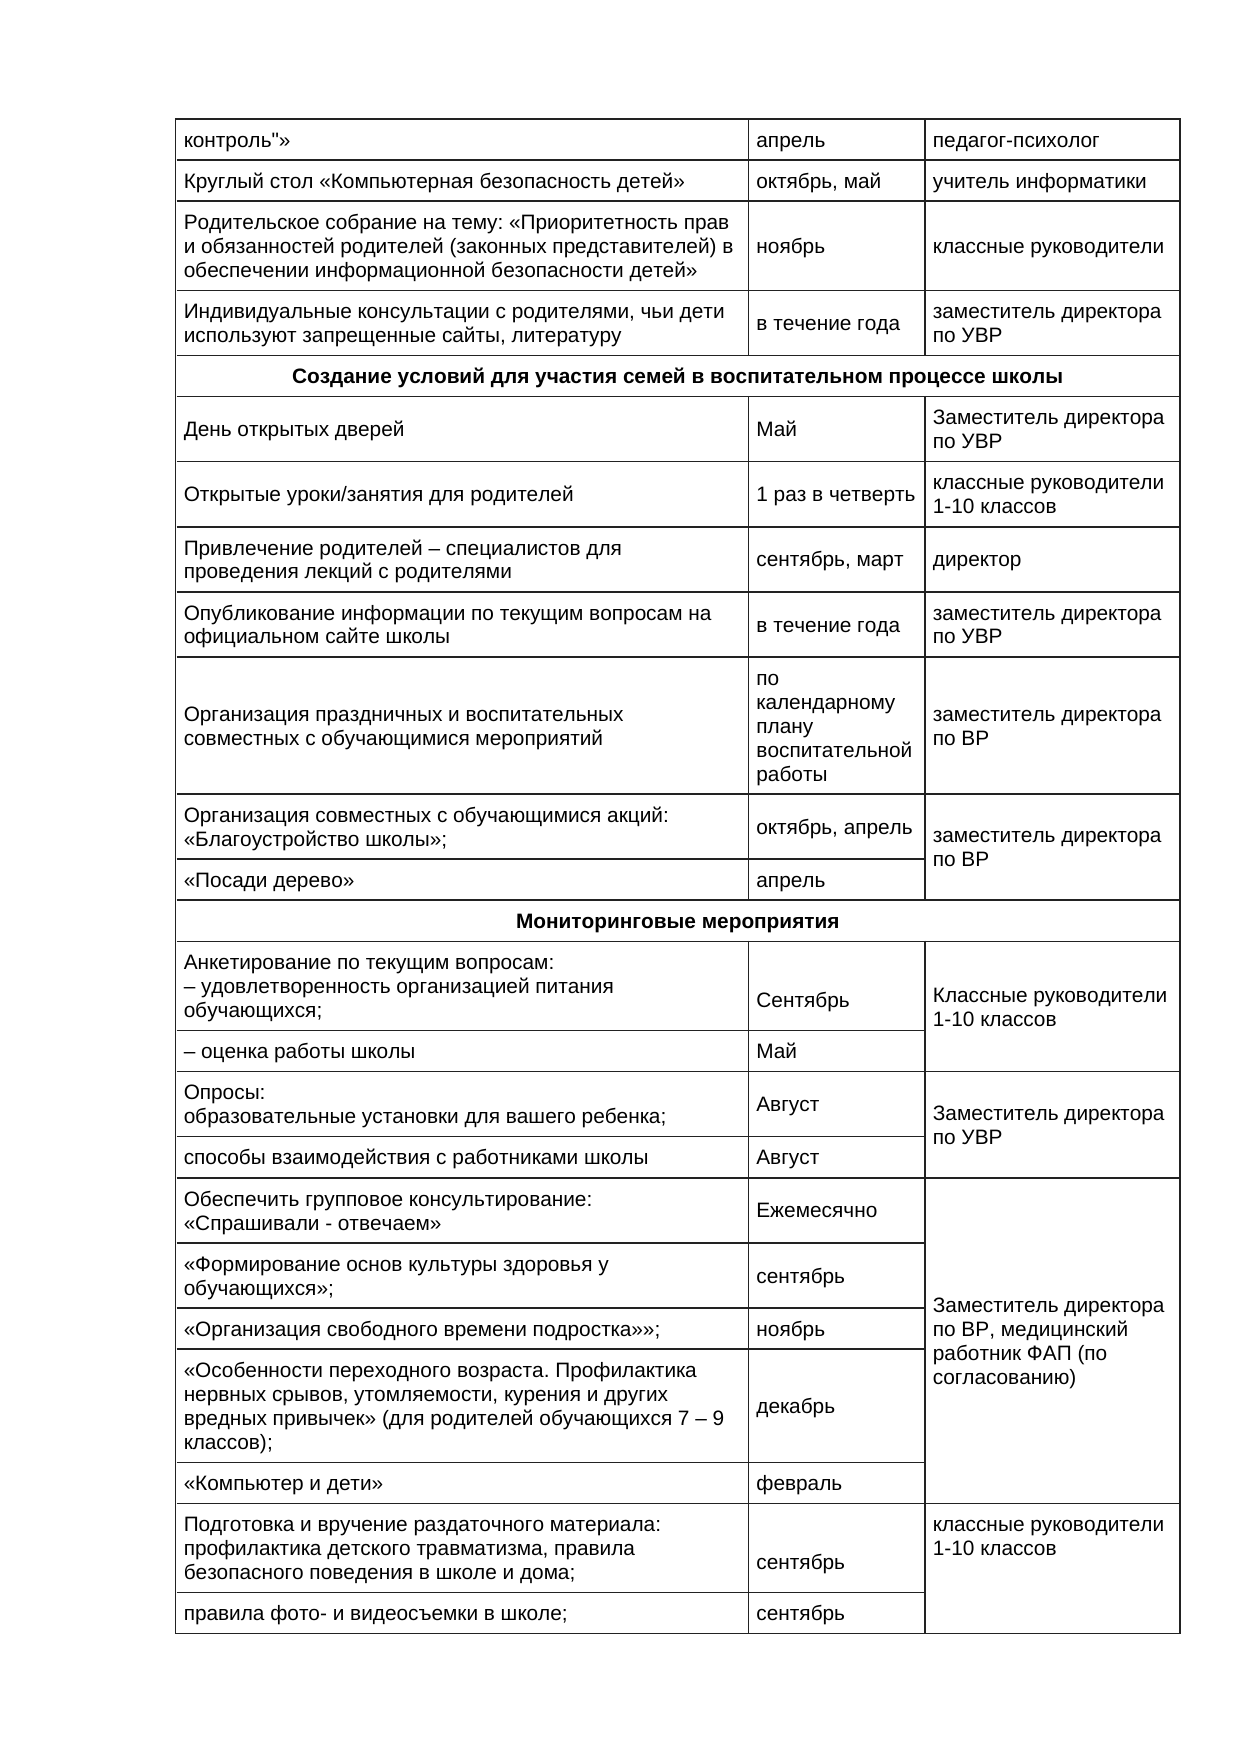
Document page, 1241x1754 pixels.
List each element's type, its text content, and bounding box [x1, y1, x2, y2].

table_cell заместитель директора по УВР [926, 291, 1179, 354]
table_cell ноябрь [749, 202, 924, 289]
table_cell Открытые уроки/занятия для родителей [176, 462, 748, 526]
table_cell Обеспечить групповое консультирование: «Спрашивали - отвечаем» [176, 1178, 748, 1242]
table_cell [926, 120, 1179, 159]
table_cell ноябрь [749, 1309, 924, 1348]
table_cell Круглый стол «Компьютерная безопасность детей» [176, 160, 748, 200]
table_cell учитель информатики [926, 161, 1179, 200]
table_cell заместитель директора по УВР [926, 593, 1179, 656]
table_cell – оценка работы школы [176, 1031, 748, 1071]
table_cell Заместитель директора по УВР [926, 397, 1179, 461]
table_cell «Организация свободного времени подростка»»; [176, 1308, 748, 1348]
table_cell сентябрь, март [749, 528, 924, 591]
table_cell Май [749, 397, 924, 461]
table_cell Индивидуальные консультации с родителями, чьи дети используют запрещенные сайты, литературу [176, 291, 748, 354]
table_cell Привлечение родителей – специалистов для проведения лекций с родителями [176, 527, 748, 591]
table_cell Анкетирование по текущим вопросам: – удовлетворенность организацией питания обучающихся; [176, 942, 748, 1029]
table_cell Организация совместных с обучающимися акций: «Благоустройство школы»; [176, 794, 748, 858]
table_cell по календарному плану воспитательной работы [749, 658, 924, 793]
table_cell декабрь [749, 1350, 924, 1461]
table_cell октябрь, апрель [749, 795, 924, 858]
table_cell «Посади дерево» [176, 859, 748, 899]
table_cell классные руководители [926, 202, 1179, 289]
table_cell апрель [749, 860, 924, 899]
table_cell Опросы: образовательные установки для вашего ребенка; [176, 1072, 748, 1136]
table_cell «Компьютер и дети» [176, 1463, 748, 1502]
table_cell Сентябрь, апрель [749, 120, 924, 159]
table_cell Август [749, 1137, 924, 1177]
table_cell классные руководители 1-10 классов [926, 462, 1179, 526]
table_cell Сентябрь [749, 942, 924, 1029]
table_cell «Особенности переходного возраста. Профилактика нервных срывов, утомляемости, курения и других вредных привычек» (для родителей обучающихся 7 – 9 классов); [176, 1349, 748, 1461]
table_cell Опубликование информации по текущим вопросам на официальном сайте школы [176, 592, 748, 656]
table_cell сентябрь [749, 1244, 924, 1307]
table_cell сентябрь [749, 1593, 924, 1633]
table_cell в течение года [749, 593, 924, 656]
table_cell Ежемесячно [749, 1179, 924, 1242]
table_cell способы взаимодействия с работниками школы [176, 1137, 748, 1177]
table_cell заместитель директора по ВР [926, 658, 1179, 793]
table_cell Заместитель директора по ВР, медицинский работник ФАП (по согласованию) [926, 1179, 1179, 1502]
table_cell Классные руководители 1-10 классов [926, 942, 1179, 1071]
table_cell Мониторинговые мероприятия [176, 900, 1179, 941]
table_cell День открытых дверей [176, 397, 748, 461]
table_cell в течение года [749, 291, 924, 354]
table_cell сентябрь [749, 1504, 924, 1592]
table_cell «Формирование основ культуры здоровья у обучающихся»; [176, 1243, 748, 1307]
table_cell Подготовка и вручение раздаточного материала: профилактика детского травматизма, правила безопасного поведения в школе и дома; [176, 1504, 748, 1592]
table_cell Май [749, 1031, 924, 1071]
table_cell заместитель директора по ВР [926, 795, 1179, 899]
table_cell февраль [749, 1463, 924, 1502]
table_cell 1 раз в четверть [749, 462, 924, 526]
table_cell директор [926, 528, 1179, 591]
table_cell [176, 120, 748, 159]
table_cell Август [749, 1072, 924, 1136]
table_cell октябрь, май [749, 161, 924, 200]
table_cell Заместитель директора по УВР [926, 1072, 1179, 1177]
table_cell классные руководители 1-10 классов [926, 1504, 1179, 1633]
table_cell правила фото- и видеосъемки в школе; [176, 1593, 748, 1633]
table_cell Создание условий для участия семей в воспитательном процессе школы [176, 356, 1179, 396]
table_cell Организация праздничных и воспитательных совместных с обучающимися мероприятий [176, 657, 748, 793]
table_cell Родительское собрание на тему: «Приоритетность прав и обязанностей родителей (законных представителей) в обеспечении информационной безопасности детей» [176, 201, 748, 289]
